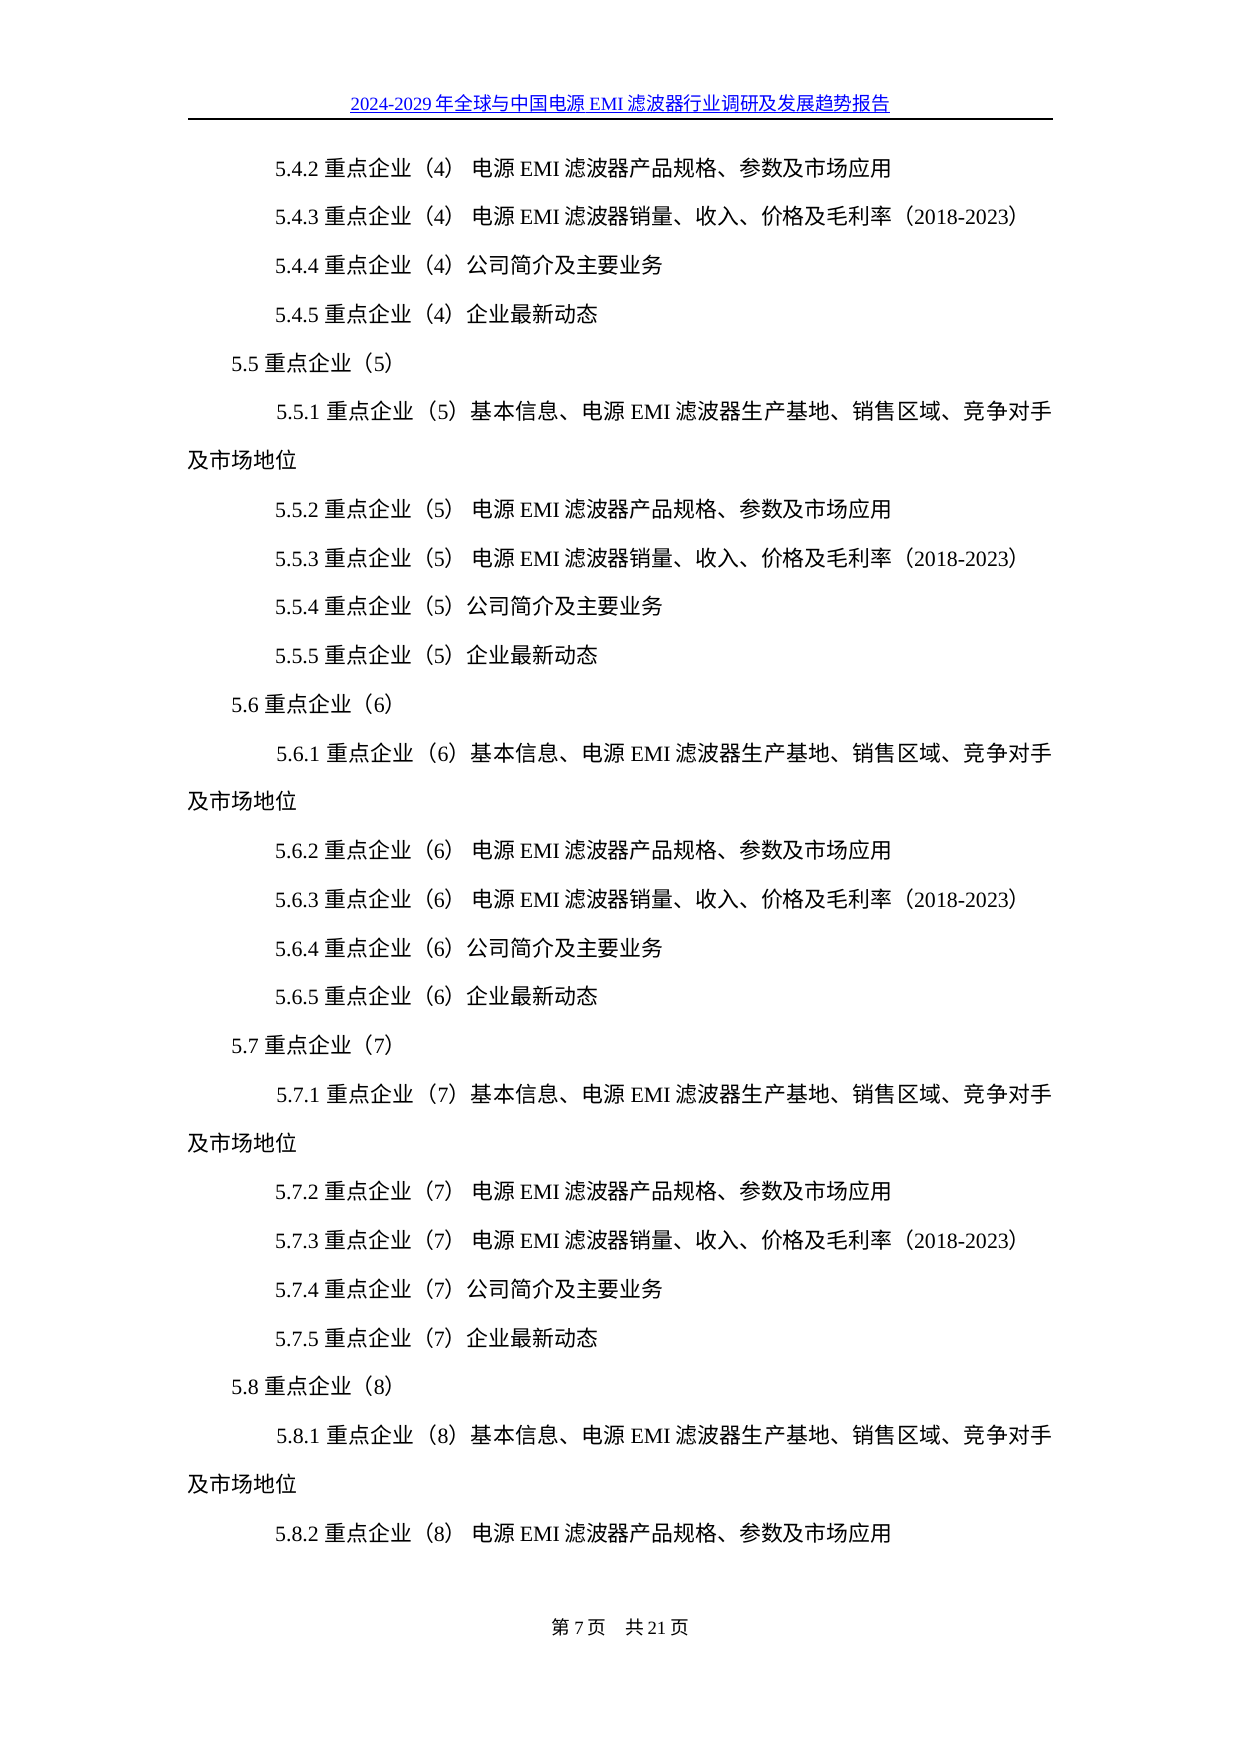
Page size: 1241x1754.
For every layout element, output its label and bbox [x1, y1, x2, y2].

text [187, 150, 1053, 1548]
